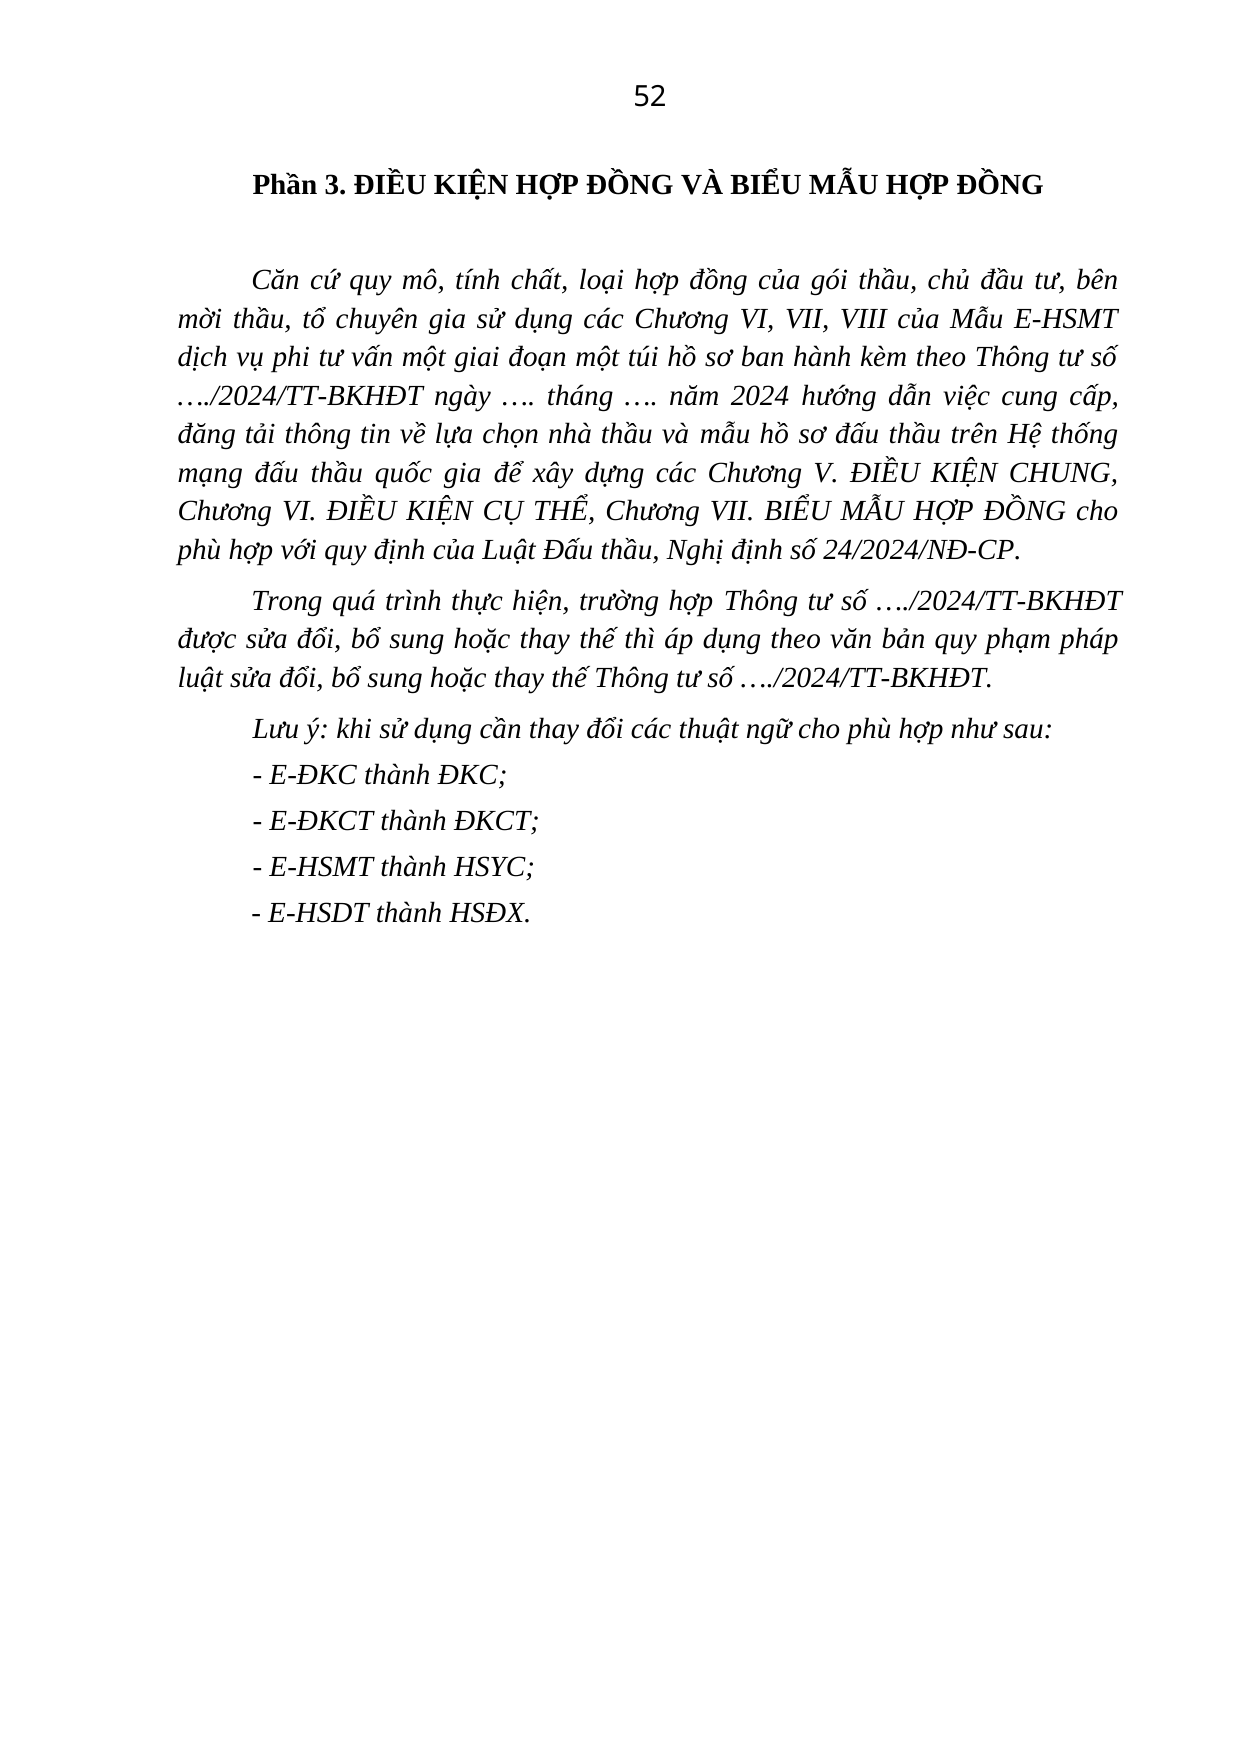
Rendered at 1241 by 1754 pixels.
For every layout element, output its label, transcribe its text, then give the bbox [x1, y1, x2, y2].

text Trong quá trình thực hiện, trường hợp Thông tư số …./2024/TT-BKHĐT được sửa đổi, bổ sung hoặc thay thế thì áp dụng theo văn bản quy phạm pháp luật sửa đổi, bổ sung hoặc thay thế Thông tư số …./2024/TT-BKHĐT. [177, 583, 1122, 694]
text - E-ĐKCT thành ĐKCT; [177, 803, 1122, 837]
text Lưu ý: khi sử dụng cần thay đổi các thuật ngữ cho phù hợp như sau: [177, 711, 1122, 745]
text - E-HSDT thành HSĐX. [177, 895, 1122, 929]
text - E-HSMT thành HSYC; [177, 849, 1122, 883]
text Phần 3. ĐIỀU KIỆN HỢP ĐỒNG VÀ BIỂU MẪU HỢP ĐỒNG [177, 167, 1122, 200]
text Căn cứ quy mô, tính chất, loại hợp đồng của gói thầu, chủ đầu tư, bên mời thầu, tổ chuyên gia sử dụng các Chương VI, VII, VIII của Mẫu E-HSMT dịch vụ phi tư vấn một giai đoạn một túi hồ sơ ban hành kèm theo Thông tư số …./2024/TT-BKHĐT ngày …. tháng …. năm 2024 hướng dẫn việc cung cấp, đăng tải thông tin về lựa chọn nhà thầu và mẫu hồ sơ đấu thầu trên Hệ thống mạng đấu thầu quốc gia để xây dựng các Chương V. ĐIỀU KIỆN CHUNG, Chương VI. ĐIỀU KIỆN CỤ THỂ, Chương VII. BIỂU MẪU HỢP ĐỒNG cho phù hợp với quy định của Luật Đấu thầu, Nghị định số 24/2024/NĐ-CP. [177, 262, 1122, 566]
text - E-ĐKC thành ĐKC; [177, 757, 1122, 791]
